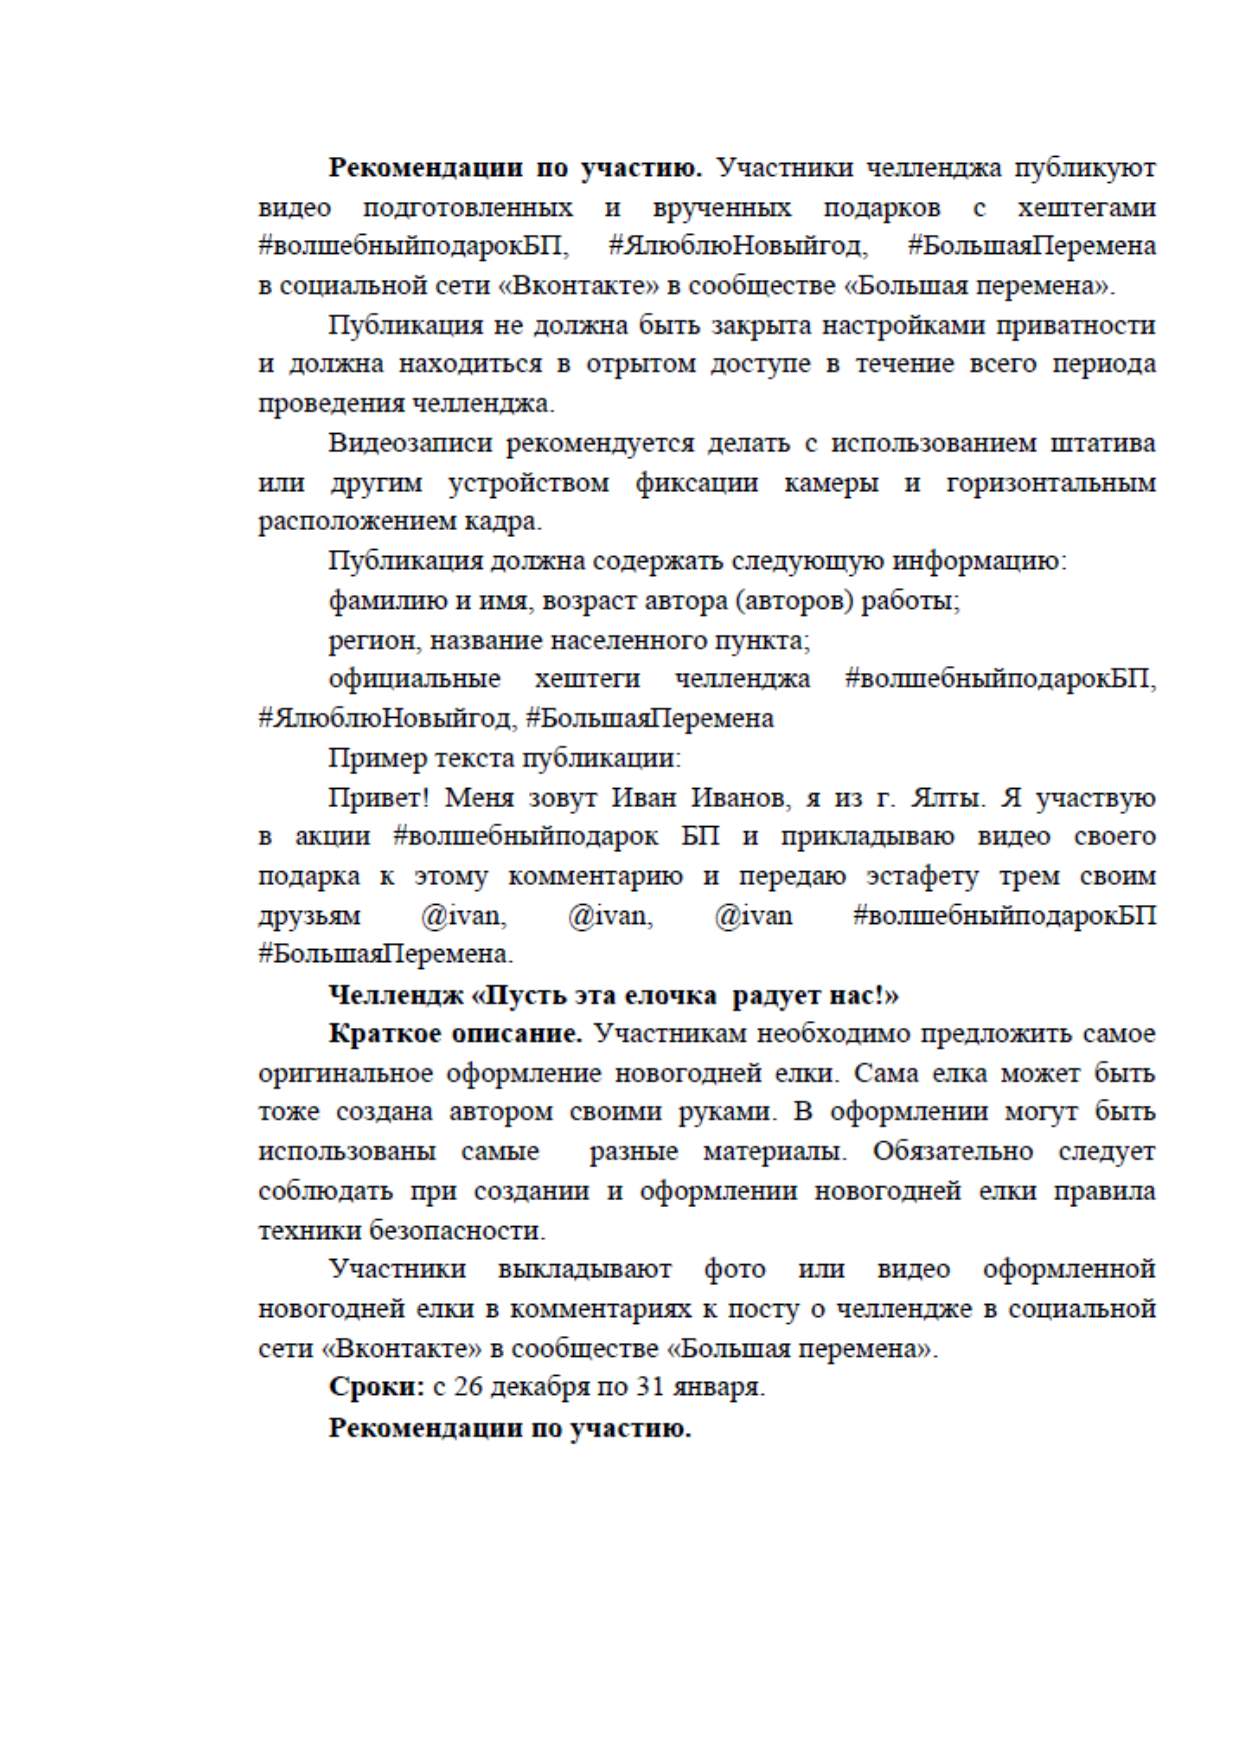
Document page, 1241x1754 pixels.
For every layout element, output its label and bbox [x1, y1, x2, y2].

picture [206, 118, 1193, 1454]
